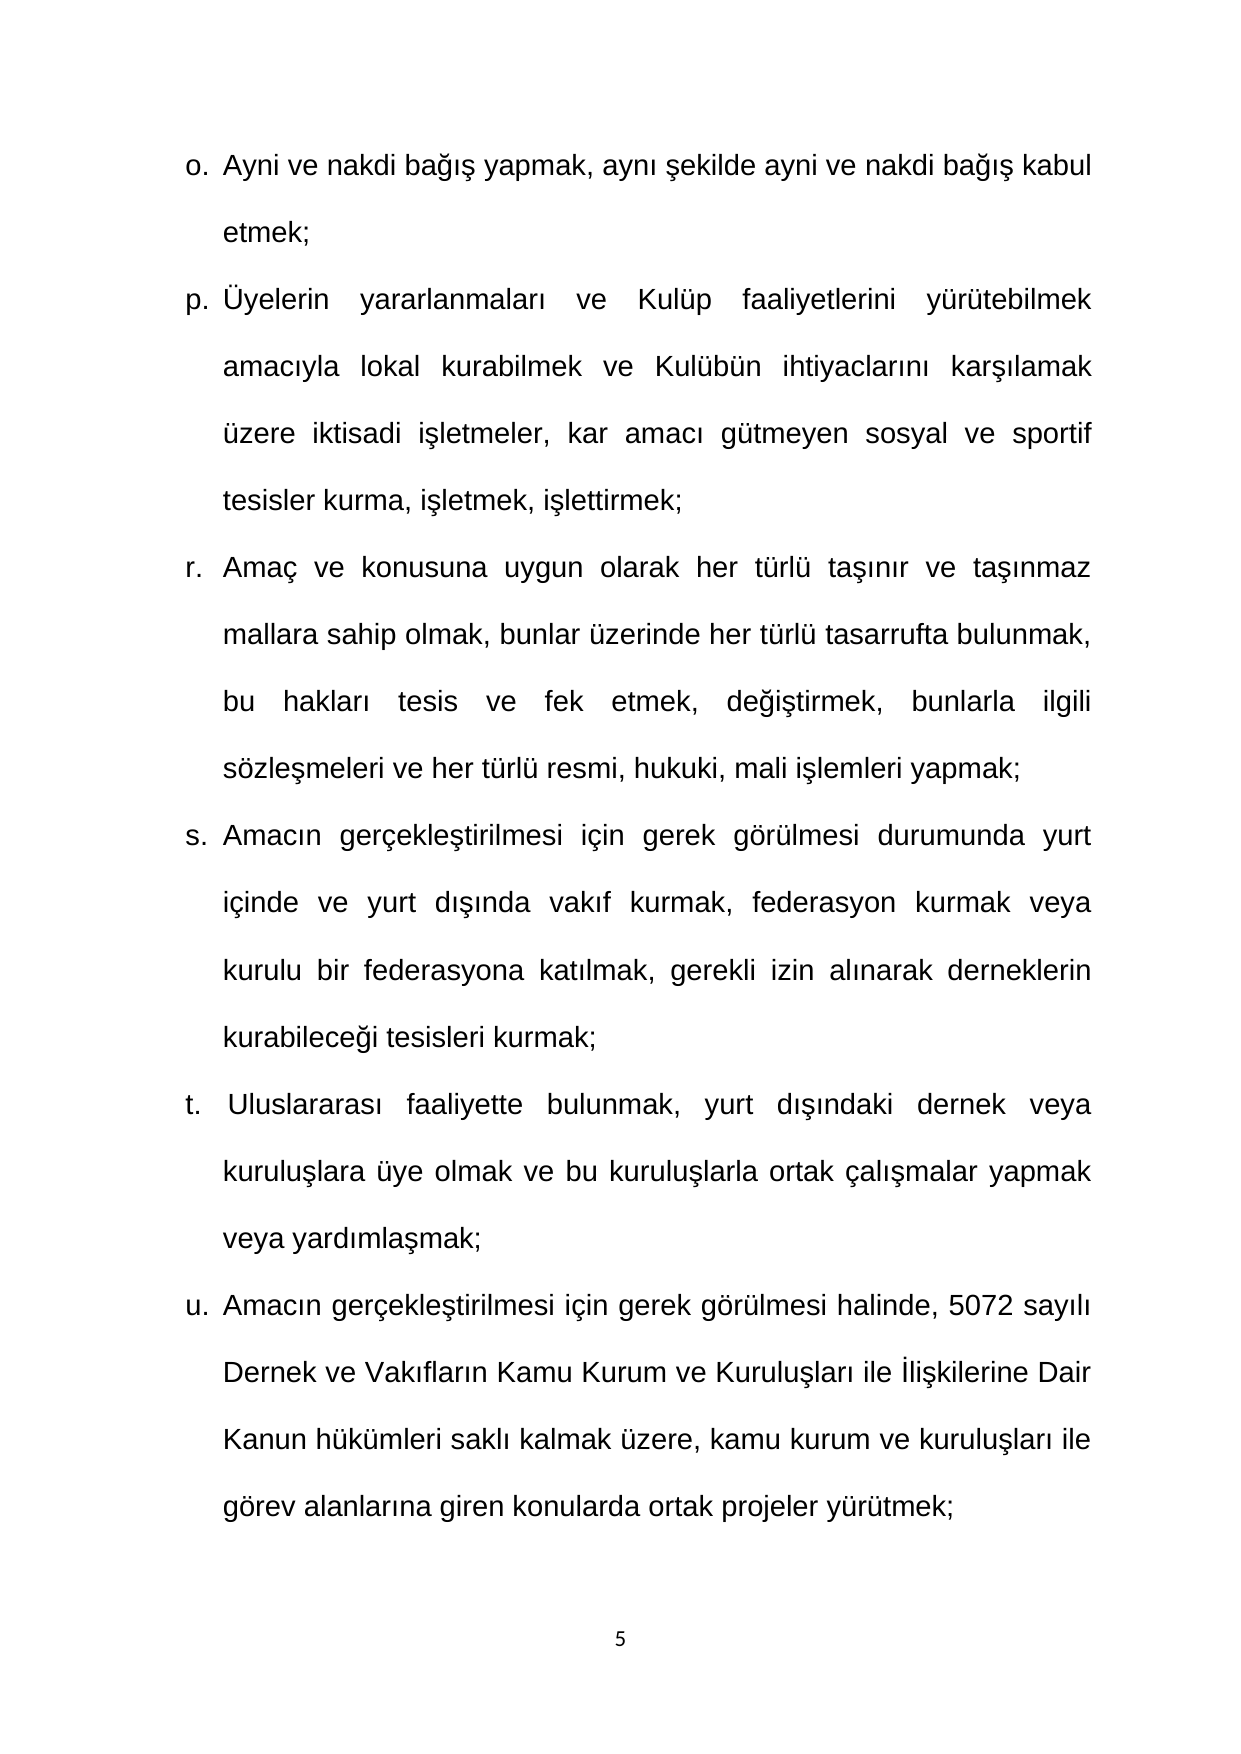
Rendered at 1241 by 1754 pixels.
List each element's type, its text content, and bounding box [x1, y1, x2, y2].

list Üyelerin yararlanmaları ve Kulüp faaliyetlerini yürütebilmek amacıyla lokal kurabilmek ve Kulübün ihtiyaclarını karşılamak üzere iktisadi işletmeler, kar amacı gütmeyen sosyal ve sportif tesisler kurma, işletmek, işlettirmek; [185, 282, 1093, 517]
list Amaç ve konusuna uygun olarak her türlü taşınır ve taşınmaz mallara sahip olmak, bunlar üzerinde her türlü tasarrufta bulunmak, bu hakları tesis ve fek etmek, değiştirmek, bunlarla ilgili sözleşmeleri ve her türlü resmi, hukuki, mali işlemleri yapmak; [185, 550, 1093, 785]
list Ayni ve nakdi bağış yapmak, aynı şekilde ayni ve nakdi bağış kabul etmek; [185, 148, 1093, 248]
list Amacın gerçekleştirilmesi için gerek görülmesi halinde, 5072 sayılı Dernek ve Vakıfların Kamu Kurum ve Kuruluşları ile İlişkilerine Dair Kanun hükümleri saklı kalmak üzere, kamu kurum ve kuruluşları ile görev alanlarına giren konularda ortak projeler yürütmek; [185, 1288, 1093, 1523]
list Uluslararası faaliyette bulunmak, yurt dışındaki dernek veya kuruluşlara üye olmak ve bu kuruluşlarla ortak çalışmalar yapmak veya yardımlaşmak; [185, 1087, 1093, 1254]
list Amacın gerçekleştirilmesi için gerek görülmesi durumunda yurt içinde ve yurt dışında vakıf kurmak, federasyon kurmak veya kurulu bir federasyona katılmak, gerekli izin alınarak derneklerin kurabileceği tesisleri kurmak; [185, 818, 1093, 1053]
